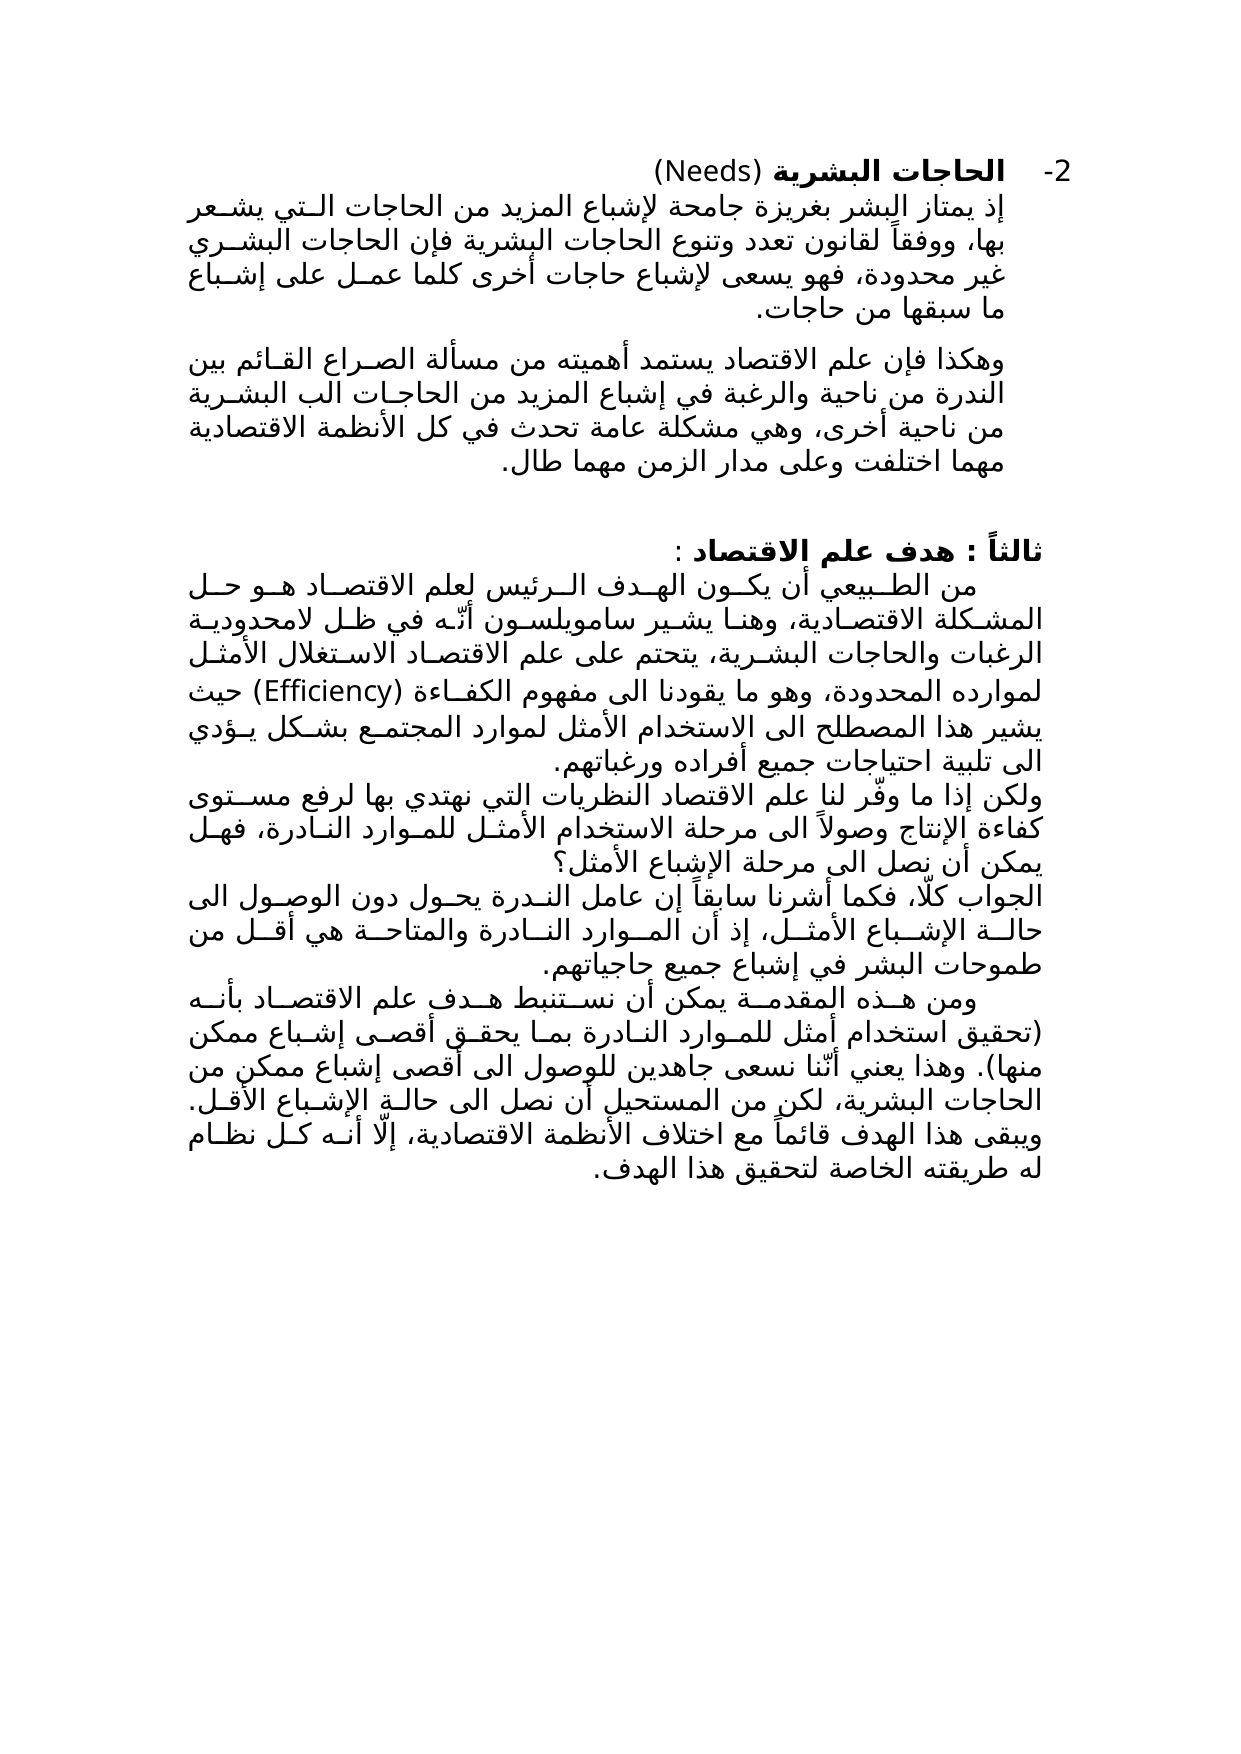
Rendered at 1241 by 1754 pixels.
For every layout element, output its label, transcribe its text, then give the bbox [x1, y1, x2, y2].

list وهكذا فإن علم الاقتصاد يستمد أهميته من مسألة الصراع القائم بين الندرة من ناحية والرغبة في إشباع المزيد من الحاجات الب البشرية من ناحية أخرى، وهي مشكلة عامة تحدث في كل الأنظمة الاقتصادية مهما اختلفت وعلى مدار الزمن مهما طال. [187, 342, 1006, 478]
text من الطبيعي أن يكون الهدف الرئيس لعلم الاقتصاد هو حل المشكلة الاقتصادية، وهنا يشير سامويلسون أنّه في ظل لامحدودية الرغبات والحاجات البشرية، يتحتم على علم الاقتصاد الاستغلال الأمثل لموارده المحدودة، وهو ما يقودنا الى مفهوم الكفاءة (Efficiency) حيث يشير هذا المصطلح الى الاستخدام الأمثل لموارد المجتمع بشكل يؤدي الى تلبية احتياجات جميع أفراده ورغباتهم. [187, 568, 1043, 778]
text ولكن إذا ما وفّر لنا علم الاقتصاد النظريات التي نهتدي بها لرفع مستوى كفاءة الإنتاج وصولاً الى مرحلة الاستخدام الأمثل للموارد النادرة، فهل يمكن أن نصل الى مرحلة الإشباع الأمثل؟ [187, 778, 1043, 880]
text إذ يمتاز البشر بغريزة جامحة لإشباع المزيد من الحاجات التي يشعر بها، ووفقاً لقانون تعدد وتنوع الحاجات البشرية فإن الحاجات البشري غير محدودة، فهو يسعى لإشباع حاجات أخرى كلما عمل على إشباع ما سبقها من حاجات. [187, 190, 1006, 326]
text ومن هذه المقدمة يمكن أن نستنبط هدف علم الاقتصاد بأنه (تحقيق استخدام أمثل للموارد النادرة بما يحقق أقصى إشباع ممكن منها). وهذا يعني أنّنا نسعى جاهدين للوصول الى أقصى إشباع ممكن من الحاجات البشرية، لكن من المستحيل أن نصل الى حالة الإشباع الأقل. ويبقى هذا الهدف قائماً مع اختلاف الأنظمة الاقتصادية، إلّا أنه كل نظام له طريقته الخاصة لتحقيق هذا الهدف. [187, 982, 1043, 1185]
list الحاجات البشرية (Needs) [187, 150, 1043, 190]
text ثالثاً : هدف علم الاقتصاد : [187, 534, 1043, 568]
text الجواب كلّا، فكما أشرنا سابقاً إن عامل الندرة يحول دون الوصول الى حالة الإشباع الأمثل، إذ أن الموارد النادرة والمتاحة هي أقل من طموحات البشر في إشباع جميع حاجياتهم. [187, 880, 1043, 982]
